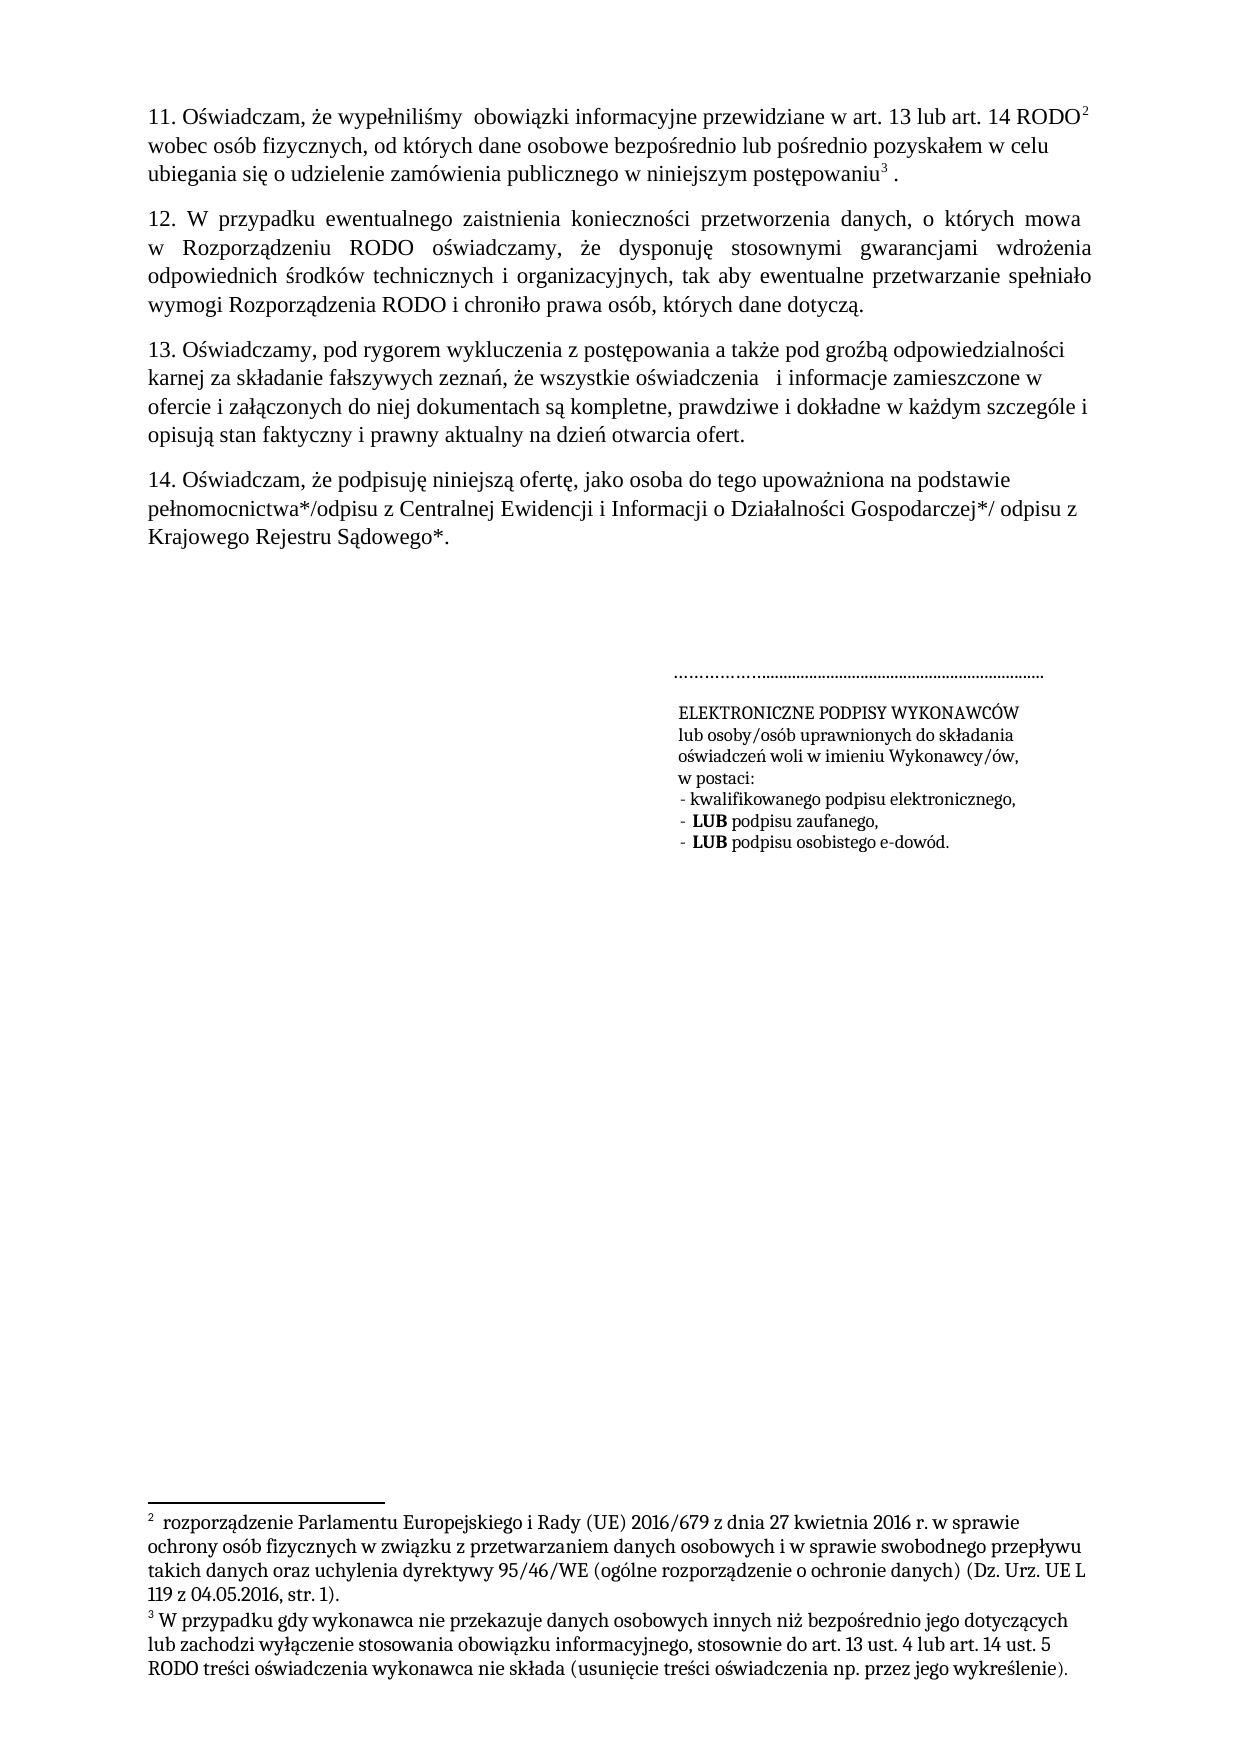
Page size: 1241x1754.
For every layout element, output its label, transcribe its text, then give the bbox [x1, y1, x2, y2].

text - kwalifikowanego podpisu elektronicznego, [207, 789, 1093, 811]
text oświadczeń woli w imieniu Wykonawcy/ów, [148, 746, 1093, 767]
text ELEKTRONICZNE PODPISY WYKONAWCÓW [148, 703, 1093, 724]
text ………………................................................................. [148, 660, 1093, 684]
text 11. Oświadczam, że wypełniliśmy obowiązki informacyjne przewidziane w art. 13 lub art. 14 RODO wobec osób fizycznych, od których dane osobowe bezpośrednio lub pośrednio pozyskałem w celu ubiegania się o udzielenie zamówienia publicznego w niniejszym postępowaniu . [148, 103, 1093, 187]
text - LUB podpisu zaufanego, [207, 811, 1093, 832]
text 13. Oświadczamy, pod rygorem wykluczenia z postępowania a także pod groźbą odpowiedzialności karnej za składanie fałszywych zeznań, że wszystkie oświadczenia i informacje zamieszczone w ofercie i załączonych do niej dokumentach są kompletne, prawdziwe i dokładne w każdym szczególe i opisują stan faktyczny i prawny aktualny na dzień otwarcia ofert. [148, 336, 1093, 447]
text w postaci: [148, 767, 1093, 789]
text 14. Oświadczam, że podpisuję niniejszą ofertę, jako osoba do tego upoważniona na podstawie pełnomocnictwa*/odpisu z Centralnej Ewidencji i Informacji o Działalności Gospodarczej*/ odpisu z Krajowego Rejestru Sądowego*. [148, 466, 1093, 549]
text 12. W przypadku ewentualnego zaistnienia konieczności przetworzenia danych, o których mowa w Rozporządzeniu RODO oświadczamy, że dysponuję stosownymi gwarancjami wdrożenia odpowiednich środków technicznych i organizacyjnych, tak aby ewentualne przetwarzanie spełniało wymogi Rozporządzenia RODO i chroniło prawa osób, których dane dotyczą. [148, 205, 1093, 317]
text lub osoby/osób uprawnionych do składania [148, 724, 1093, 746]
text - LUB podpisu osobistego e-dowód. [207, 832, 1093, 854]
